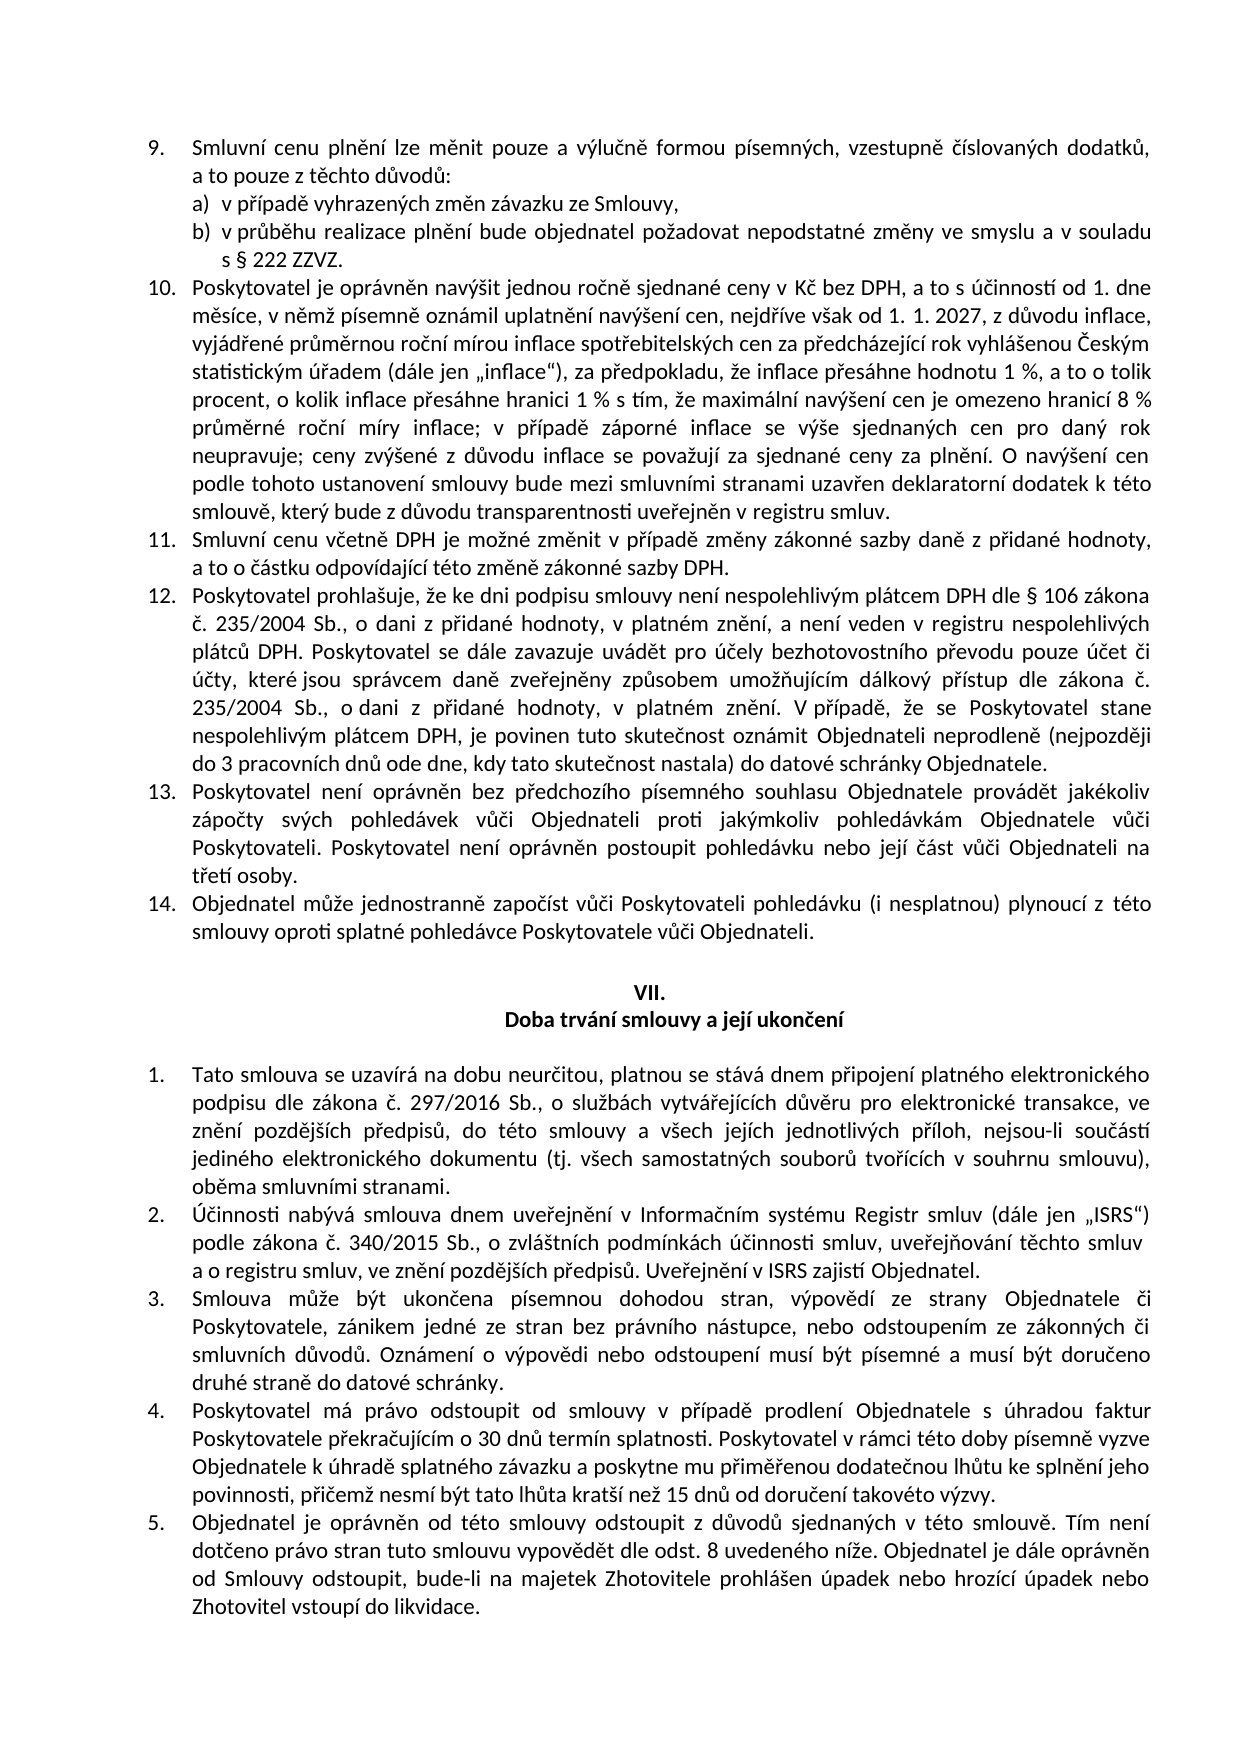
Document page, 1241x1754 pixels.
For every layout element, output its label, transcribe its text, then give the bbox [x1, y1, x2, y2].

list Smluvní cenu plnění lze měnit pouze a výlučně formou písemných, vzestupně číslovaných dodatků, a to pouze z těchto důvodů: [147, 133, 1152, 189]
list Tato smlouva se uzavírá na dobu neurčitou, platnou se stává dnem připojení platného elektronického podpisu dle zákona č. 297/2016 Sb., o službách vytvářejících důvěru pro elektronické transakce, ve znění pozdějších předpisů, do této smlouvy a všech jejích jednotlivých příloh, nejsou-li součástí jediného elektronického dokumentu (tj. všech samostatných souborů tvořících v souhrnu smlouvu), oběma smluvními stranami. [147, 1060, 1152, 1200]
list Poskytovatel není oprávněn bez předchozího písemného souhlasu Objednatele provádět jakékoliv zápočty svých pohledávek vůči Objednateli proti jakýmkoliv pohledávkám Objednatele vůči Poskytovateli. Poskytovatel není oprávněn postoupit pohledávku nebo její část vůči Objednateli na třetí osoby. [147, 777, 1152, 889]
list Poskytovatel má právo odstoupit od smlouvy v případě prodlení Objednatele s úhradou faktur Poskytovatele překračujícím o 30 dnů termín splatnosti. Poskytovatel v rámci této doby písemně vyzve Objednatele k úhradě splatného závazku a poskytne mu přiměřenou dodatečnou lhůtu ke splnění jeho povinnosti, přičemž nesmí být tato lhůta kratší než 15 dnů od doručení takovéto výzvy. [147, 1396, 1152, 1508]
list Objednatel je oprávněn od této smlouvy odstoupit z důvodů sjednaných v této smlouvě. Tím není dotčeno právo stran tuto smlouvu vypovědět dle odst. 8 uvedeného níže. Objednatel je dále oprávněn od Smlouvy odstoupit, bude-li na majetek Zhotovitele prohlášen úpadek nebo hrozící úpadek nebo Zhotovitel vstoupí do likvidace. [147, 1508, 1152, 1620]
list Poskytovatel je oprávněn navýšit jednou ročně sjednané ceny v Kč bez DPH, a to s účinností od 1. dne měsíce, v němž písemně oznámil uplatnění navýšení cen, nejdříve však od 1. 1. 2027, z důvodu inflace, vyjádřené průměrnou roční mírou inflace spotřebitelských cen za předcházející rok vyhlášenou Českým statistickým úřadem (dále jen „inflace“), za předpokladu, že inflace přesáhne hodnotu 1 %, a to o tolik procent, o kolik inflace přesáhne hranici 1 % s tím, že maximální navýšení cen je omezeno hranicí 8 % průměrné roční míry inflace; v případě záporné inflace se výše sjednaných cen pro daný rok neupravuje; ceny zvýšené z důvodu inflace se považují za sjednané ceny za plnění. O navýšení cen podle tohoto ustanovení smlouvy bude mezi smluvními stranami uzavřen deklaratorní dodatek k této smlouvě, který bude z důvodu transparentnosti uveřejněn v registru smluv. [147, 273, 1152, 525]
text VII. [147, 978, 1152, 1006]
list v průběhu realizace plnění bude objednatel požadovat nepodstatné změny ve smyslu a v souladu s § 222 ZZVZ. [192, 217, 1152, 273]
list v případě vyhrazených změn závazku ze Smlouvy, [192, 189, 1152, 217]
list Účinnosti nabývá smlouva dnem uveřejnění v Informačním systému Registr smluv (dále jen „ISRS“) podle zákona č. 340/2015 Sb., o zvláštních podmínkách účinnosti smluv, uveřejňování těchto smluv a o registru smluv, ve znění pozdějších předpisů. Uveřejnění v ISRS zajistí Objednatel. [147, 1200, 1152, 1284]
list Poskytovatel prohlašuje, že ke dni podpisu smlouvy není nespolehlivým plátcem DPH dle § 106 zákona č. 235/2004 Sb., o dani z přidané hodnoty, v platném znění, a není veden v registru nespolehlivých plátců DPH. Poskytovatel se dále zavazuje uvádět pro účely bezhotovostního převodu pouze účet či účty, které jsou správcem daně zveřejněny způsobem umožňujícím dálkový přístup dle zákona č. 235/2004 Sb., o dani z přidané hodnoty, v platném znění. V případě, že se Poskytovatel stane nespolehlivým plátcem DPH, je povinen tuto skutečnost oznámit Objednateli neprodleně (nejpozději do 3 pracovních dnů ode dne, kdy tato skutečnost nastala) do datové schránky Objednatele. [147, 581, 1152, 777]
list Smluvní cenu včetně DPH je možné změnit v případě změny zákonné sazby daně z přidané hodnoty, a to o částku odpovídající této změně zákonné sazby DPH. [147, 525, 1152, 581]
subtitle Doba trvání smlouvy a její ukončení [242, 1006, 1107, 1034]
list Smlouva může být ukončena písemnou dohodou stran, výpovědí ze strany Objednatele či Poskytovatele, zánikem jedné ze stran bez právního nástupce, nebo odstoupením ze zákonných či smluvních důvodů. Oznámení o výpovědi nebo odstoupení musí být písemné a musí být doručeno druhé straně do datové schránky. [147, 1284, 1152, 1396]
list Objednatel může jednostranně započíst vůči Poskytovateli pohledávku (i nesplatnou) plynoucí z této smlouvy oproti splatné pohledávce Poskytovatele vůči Objednateli. [147, 889, 1152, 946]
